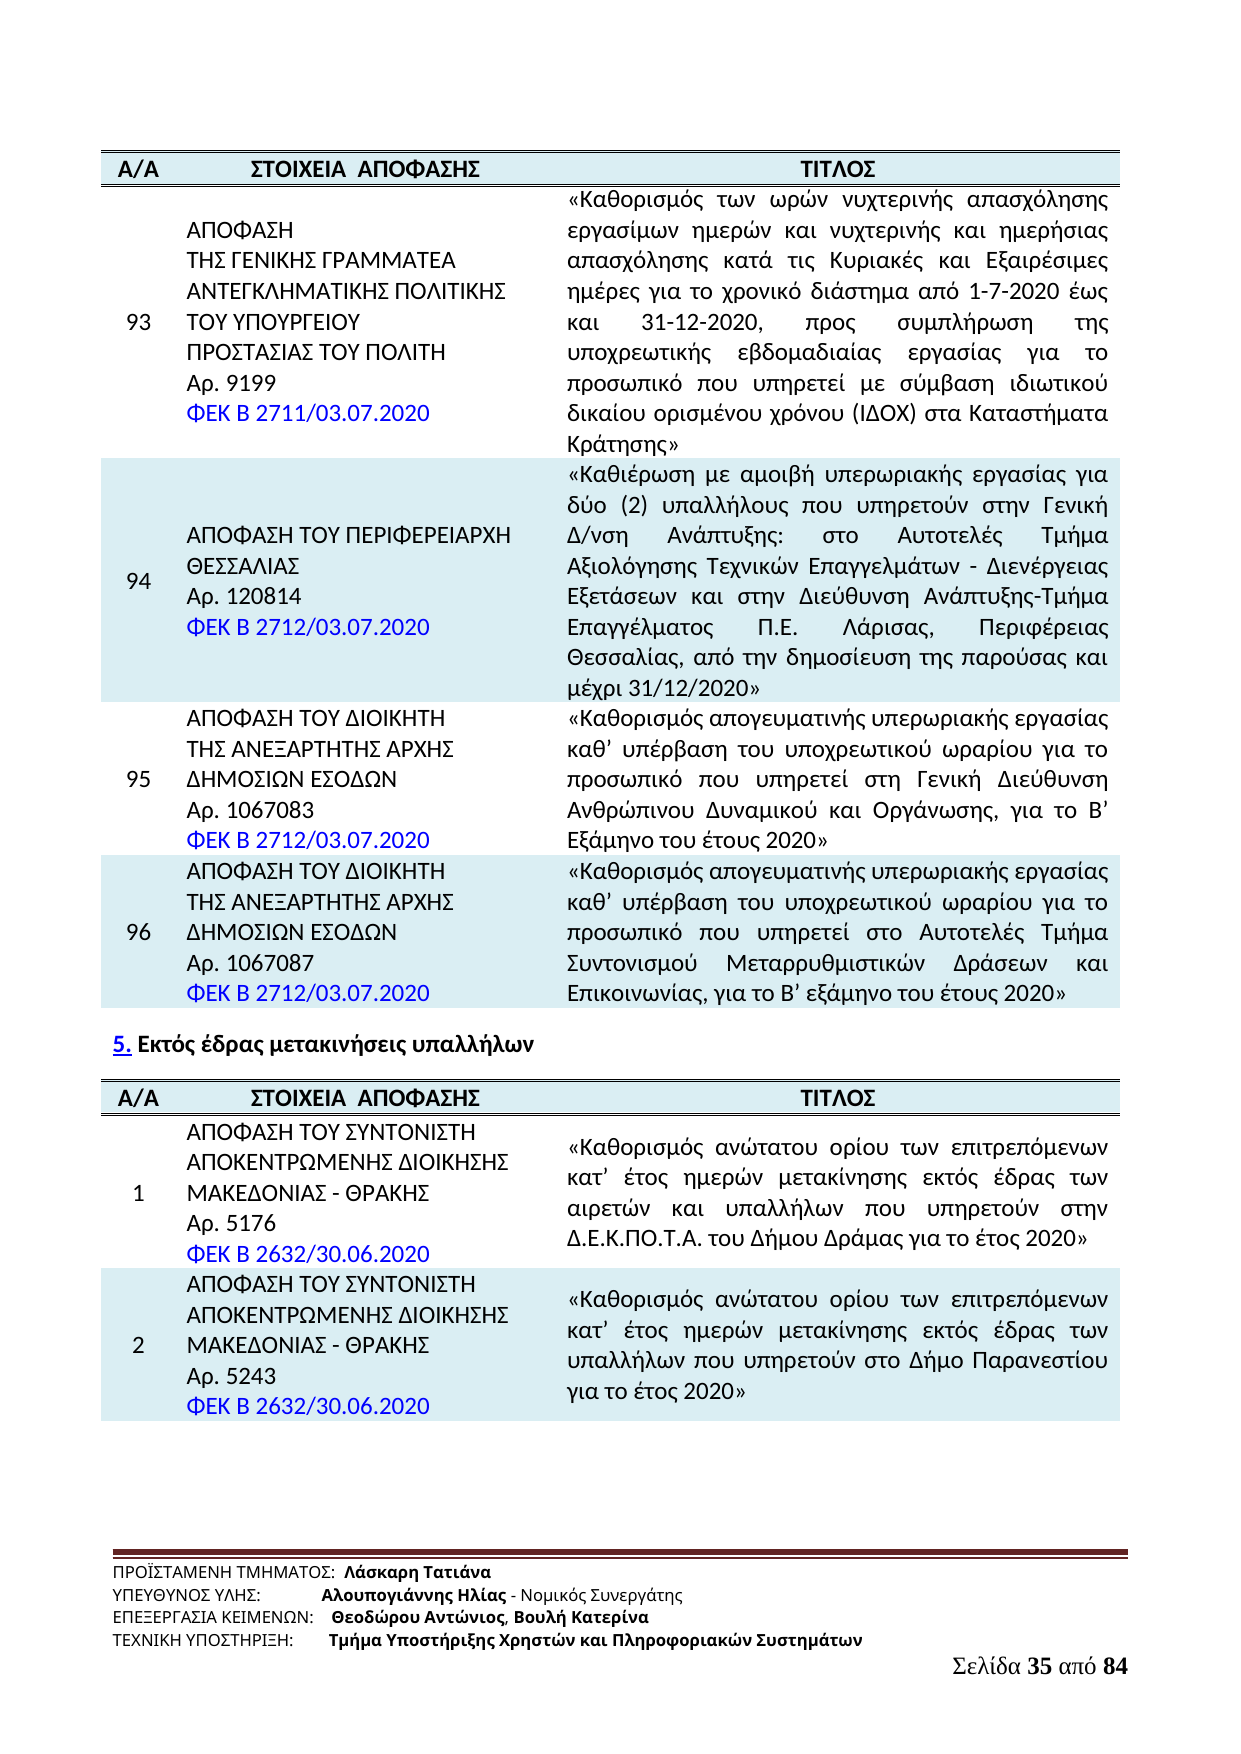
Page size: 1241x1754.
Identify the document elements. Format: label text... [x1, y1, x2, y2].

table_cell ΑΠΟΦΑΣΗ ΤΟΥ ΠΕΡΙΦΕΡΕΙΑΡΧΗ ΘΕΣΣΑΛΙΑΣ Αρ. 120814 ΦΕΚ B 2712/03.07.2020 [175, 458, 556, 702]
table_cell «Καθορισμός απογευματινής υπερωριακής εργασίας καθ’ υπέρβαση του υποχρεωτικού ωραρίου για το προσωπικό που υπηρετεί στο Αυτοτελές Τμήμα Συντονισμού Μεταρρυθμιστικών Δράσεων και Επικοινωνίας, για το Β’ εξάμηνο του έτους 2020» [556, 855, 1120, 1008]
table_cell ΑΠΟΦΑΣΗ ΤΟΥ ΣΥΝΤΟΝΙΣΤΗ ΑΠΟΚΕΝΤΡΩΜΕΝΗΣ ΔΙΟΙΚΗΣΗΣ ΜΑΚΕΔΟΝΙΑΣ - ΘΡΑΚΗΣ Αρ. 5243 ΦΕΚ B 2632/30.06.2020 [175, 1268, 556, 1421]
table_cell «Καθιέρωση με αμοιβή υπερωριακής εργασίας για δύο (2) υπαλλήλους που υπηρετούν στην Γενική Δ/νση Ανάπτυξης: στο Αυτοτελές Τμήμα Αξιολόγησης Τεχνικών Επαγγελμάτων - Διενέργειας Εξετάσεων και στην Διεύθυνση Ανάπτυξης-Τμήμα Επαγγέλματος Π.Ε. Λάρισας, Περιφέρειας Θεσσαλίας, από την δημοσίευση της παρούσας και μέχρι 31/12/2020» [556, 458, 1120, 702]
table_cell 94 [101, 458, 175, 702]
table_cell ΑΠΟΦΑΣΗ ΤΟΥ ΔΙΟΙΚΗΤΗ ΤΗΣ ΑΝΕΞΑΡΤΗΤΗΣ ΑΡΧΗΣ ΔΗΜΟΣΙΩΝ ΕΣΟΔΩΝ Αρ. 1067087 ΦΕΚ B 2712/03.07.2020 [175, 855, 556, 1008]
table_header A/A [101, 153, 175, 184]
table_header ΤΙΤΛΟΣ [556, 153, 1120, 184]
table_cell 93 [101, 187, 175, 458]
subtitle 5. Εκτός έδρας μετακινήσεις υπαλλήλων [112, 1028, 1128, 1058]
table_cell 95 [101, 703, 175, 855]
table_header ΤΙΤΛΟΣ [556, 1082, 1120, 1112]
table_cell 1 [101, 1116, 175, 1268]
table_cell ΑΠΟΦΑΣΗ ΤΟΥ ΣΥΝΤΟΝΙΣΤΗ ΑΠΟΚΕΝΤΡΩΜΕΝΗΣ ΔΙΟΙΚΗΣΗΣ ΜΑΚΕΔΟΝΙΑΣ - ΘΡΑΚΗΣ Αρ. 5176 ΦΕΚ B 2632/30.06.2020 [175, 1116, 556, 1268]
table_cell «Καθορισμός ανώτατου ορίου των επιτρεπόμενων κατ’ έτος ημερών μετακίνησης εκτός έδρας των υπαλλήλων που υπηρετούν στο Δήμο Παρανεστίου για το έτος 2020» [556, 1268, 1120, 1421]
table_cell 2 [101, 1268, 175, 1421]
table_cell 96 [101, 855, 175, 1008]
table_cell «Καθορισμός ανώτατου ορίου των επιτρεπόμενων κατ’ έτος ημερών μετακίνησης εκτός έδρας των αιρετών και υπαλλήλων που υπηρετούν στην Δ.Ε.Κ.ΠΟ.Τ.Α. του Δήμου Δράμας για το έτος 2020» [556, 1116, 1120, 1268]
table_cell «Καθορισμός των ωρών νυχτερινής απασχόλησης εργασίμων ημερών και νυχτερινής και ημερήσιας απασχόλησης κατά τις Κυριακές και Εξαιρέσιμες ημέρες για το χρονικό διάστημα από 1-7-2020 έως και 31-12-2020, προς συμπλήρωση της υποχρεωτικής εβδομαδιαίας εργασίας για το προσωπικό που υπηρετεί με σύμβαση ιδιωτικού δικαίου ορισμένου χρόνου (ΙΔΟΧ) στα Καταστήματα Κράτησης» [556, 187, 1120, 458]
table_cell «Καθορισμός απογευματινής υπερωριακής εργασίας καθ’ υπέρβαση του υποχρεωτικού ωραρίου για το προσωπικό που υπηρετεί στη Γενική Διεύθυνση Ανθρώπινου Δυναμικού και Οργάνωσης, για το Β’ Εξάμηνο του έτους 2020» [556, 703, 1120, 855]
table_header A/A [101, 1082, 175, 1112]
table_cell ΑΠΟΦΑΣΗ ΤΟΥ ΔΙΟΙΚΗΤΗ ΤΗΣ ΑΝΕΞΑΡΤΗΤΗΣ ΑΡΧΗΣ ΔΗΜΟΣΙΩΝ ΕΣΟΔΩΝ Αρ. 1067083 ΦΕΚ B 2712/03.07.2020 [175, 703, 556, 855]
table_header ΣΤΟΙΧΕΙΑ ΑΠΟΦΑΣΗΣ [175, 1082, 556, 1112]
table_cell ΑΠΟΦΑΣΗ ΤΗΣ ΓΕΝΙΚΗΣ ΓΡΑΜΜΑΤΕΑ ΑΝΤΕΓΚΛΗΜΑΤΙΚΗΣ ΠΟΛΙΤΙΚΗΣ ΤΟΥ ΥΠΟΥΡΓΕΙΟΥ ΠΡΟΣΤΑΣΙΑΣ ΤΟΥ ΠΟΛΙΤΗ Αρ. 9199 ΦΕΚ B 2711/03.07.2020 [175, 187, 556, 458]
table_header ΣΤΟΙΧΕΙΑ ΑΠΟΦΑΣΗΣ [175, 153, 556, 184]
